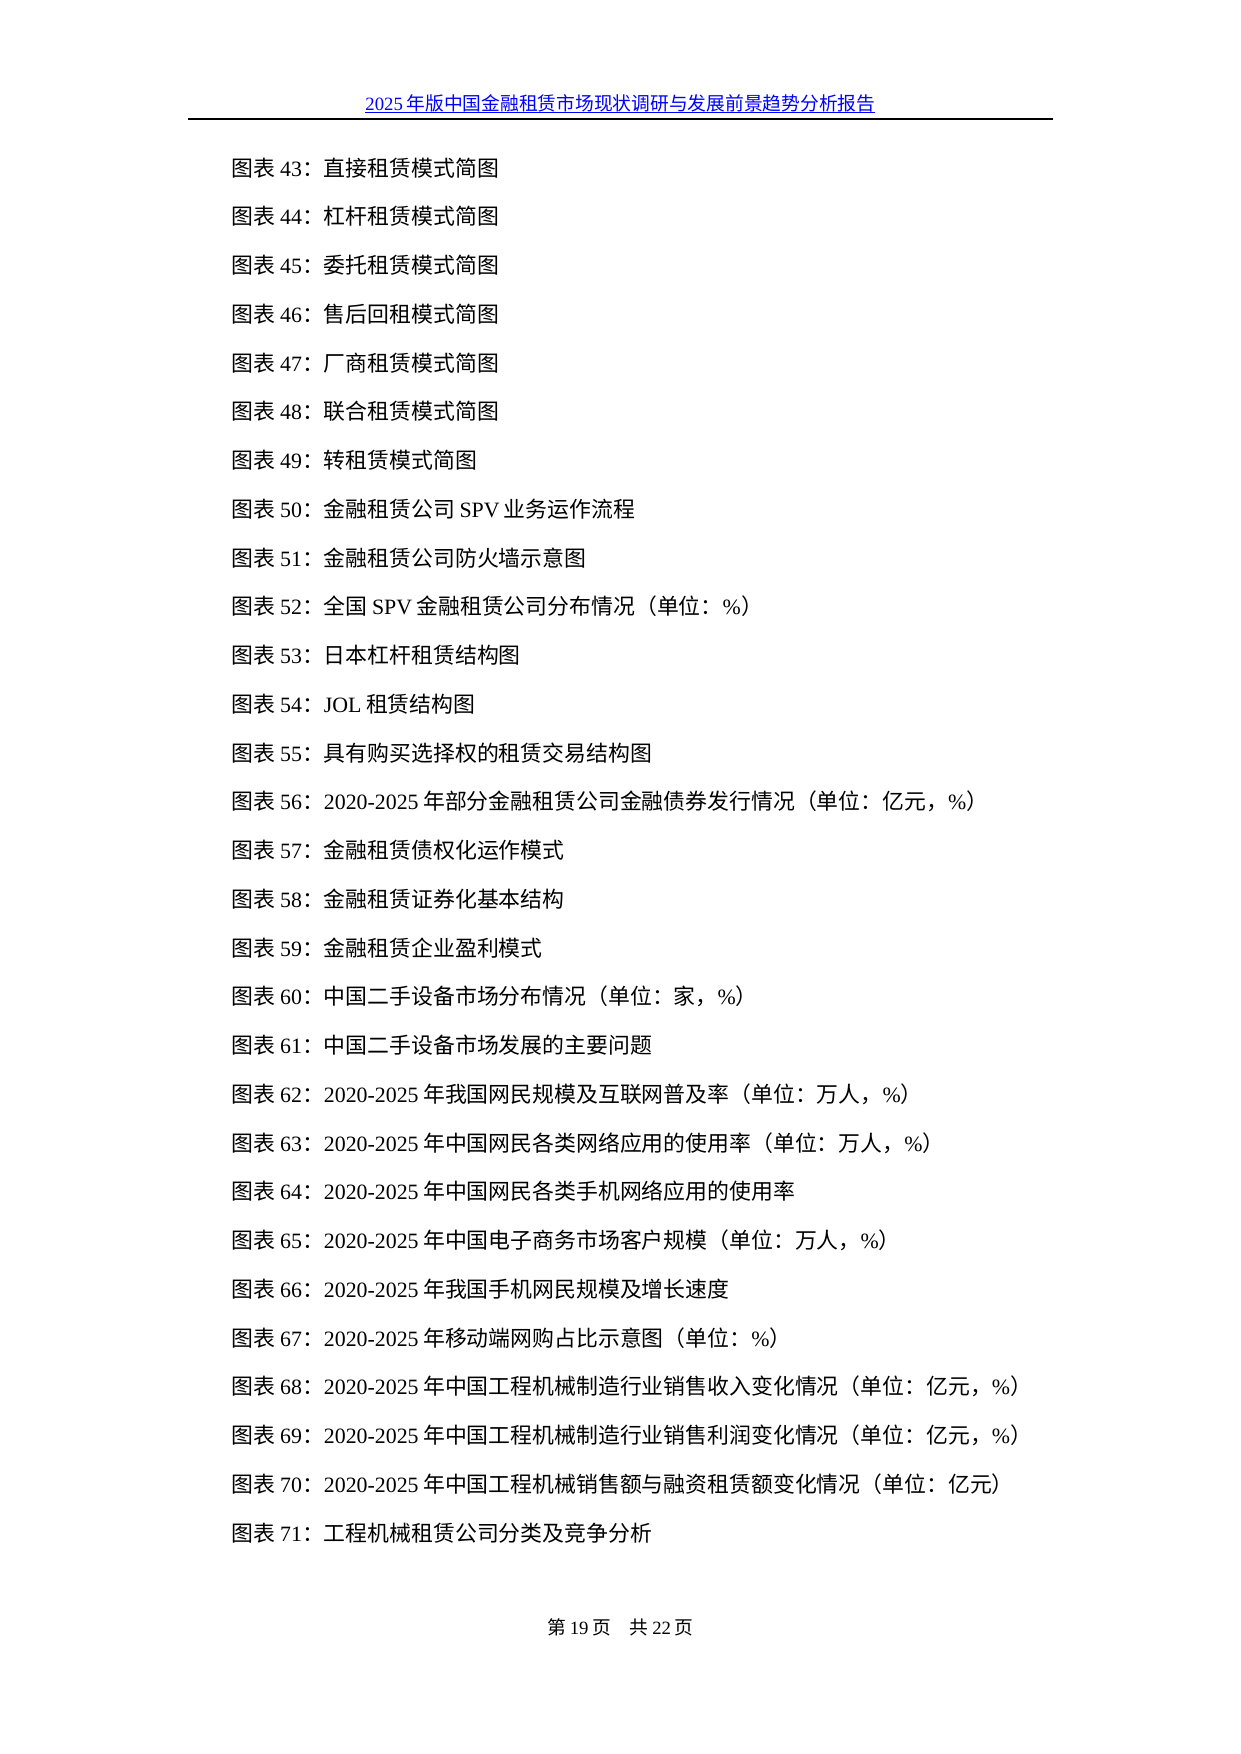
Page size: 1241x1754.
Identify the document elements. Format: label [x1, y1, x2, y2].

text [187, 150, 1053, 1548]
